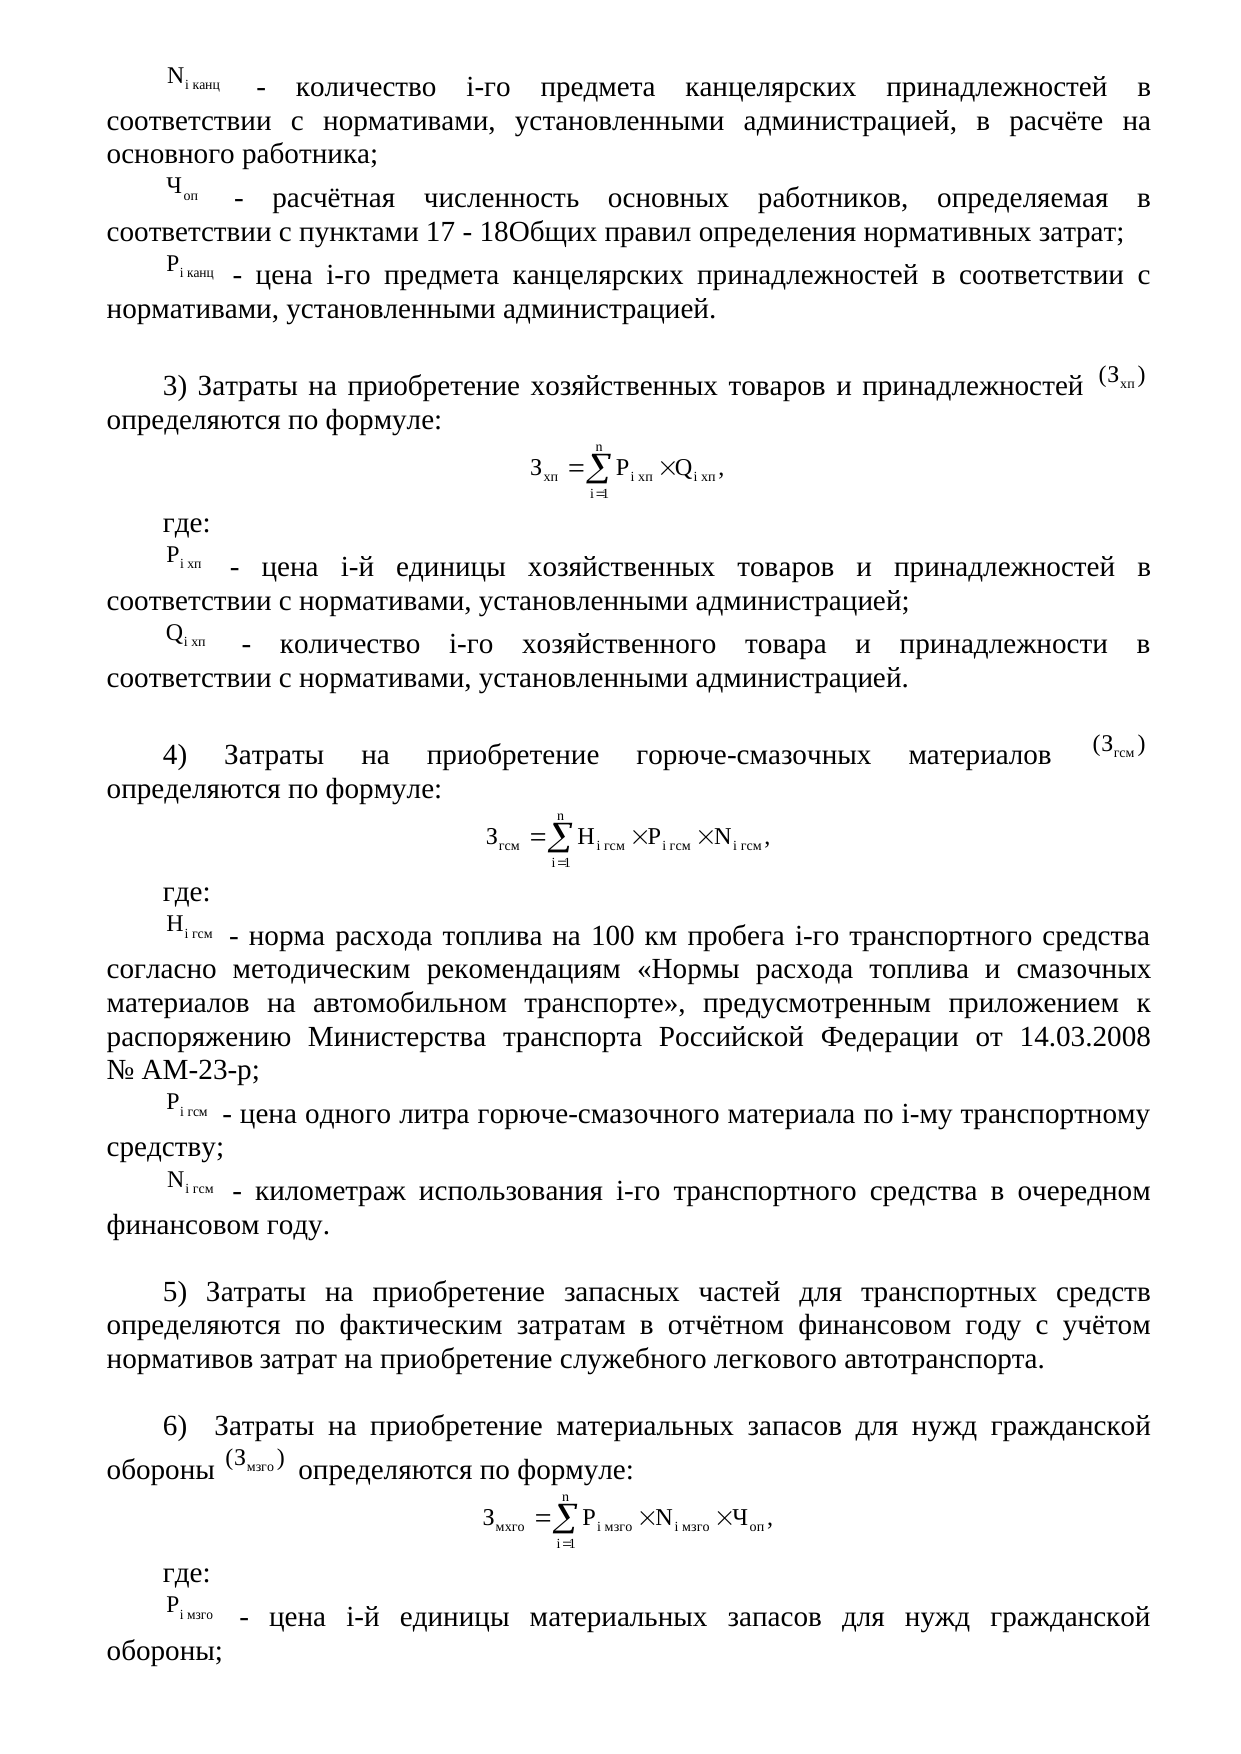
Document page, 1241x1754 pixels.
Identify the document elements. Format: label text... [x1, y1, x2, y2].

text 4) Затраты на приобретение горюче-смазочных материалов определяются по формуле: [106, 727, 1152, 804]
text - количество i-го предмета канцелярских принадлежностей в соответствии с нормативами, установленными администрацией, в расчёте на основного работника; [106, 59, 1152, 170]
text 3) Затраты на приобретение хозяйственных товаров и принадлежностей определяются по формуле: [106, 358, 1152, 435]
text - цена одного литра горюче-смазочного материала по i-му транспортному средству; [106, 1086, 1152, 1163]
text - цена i-й единицы хозяйственных товаров и принадлежностей в соответствии с нормативами, установленными администрацией; [106, 539, 1152, 616]
text - норма расхода топлива на пробега i-го транспортного средства согласно методическим рекомендациям «Нормы расхода топлива и смазочных материалов на автомобильном транспорте», предусмотренным приложением к распоряжению Министерства транспорта Российской Федерации от 14.03.2008 № АМ-23-р; [106, 908, 1152, 1086]
text где: [106, 874, 1152, 908]
text 5) Затраты на приобретение запасных частей для транспортных средств определяются по фактическим затратам в отчётном финансовом году с учётом нормативов затрат на приобретение служебного легкового автотранспорта. [106, 1274, 1152, 1374]
text где: [106, 505, 1152, 539]
text - расчётная численность основных работников, определяемая в соответствии с пунктами 17 - 18Общих правил определения нормативных затрат; [106, 170, 1152, 247]
text - километраж использования i-го транспортного средства в очередном финансовом году. [106, 1163, 1152, 1240]
text - количество i-го хозяйственного товара и принадлежности в соответствии с нормативами, установленными администрацией. [106, 616, 1152, 693]
text где: [106, 1555, 1152, 1589]
text - цена i-й единицы материальных запасов для нужд гражданской обороны; [106, 1589, 1152, 1666]
text - цена i-го предмета канцелярских принадлежностей в соответствии с нормативами, установленными администрацией. [106, 247, 1152, 324]
text 6) Затраты на приобретение материальных запасов для нужд гражданской обороны определяются по формуле: [106, 1408, 1152, 1485]
